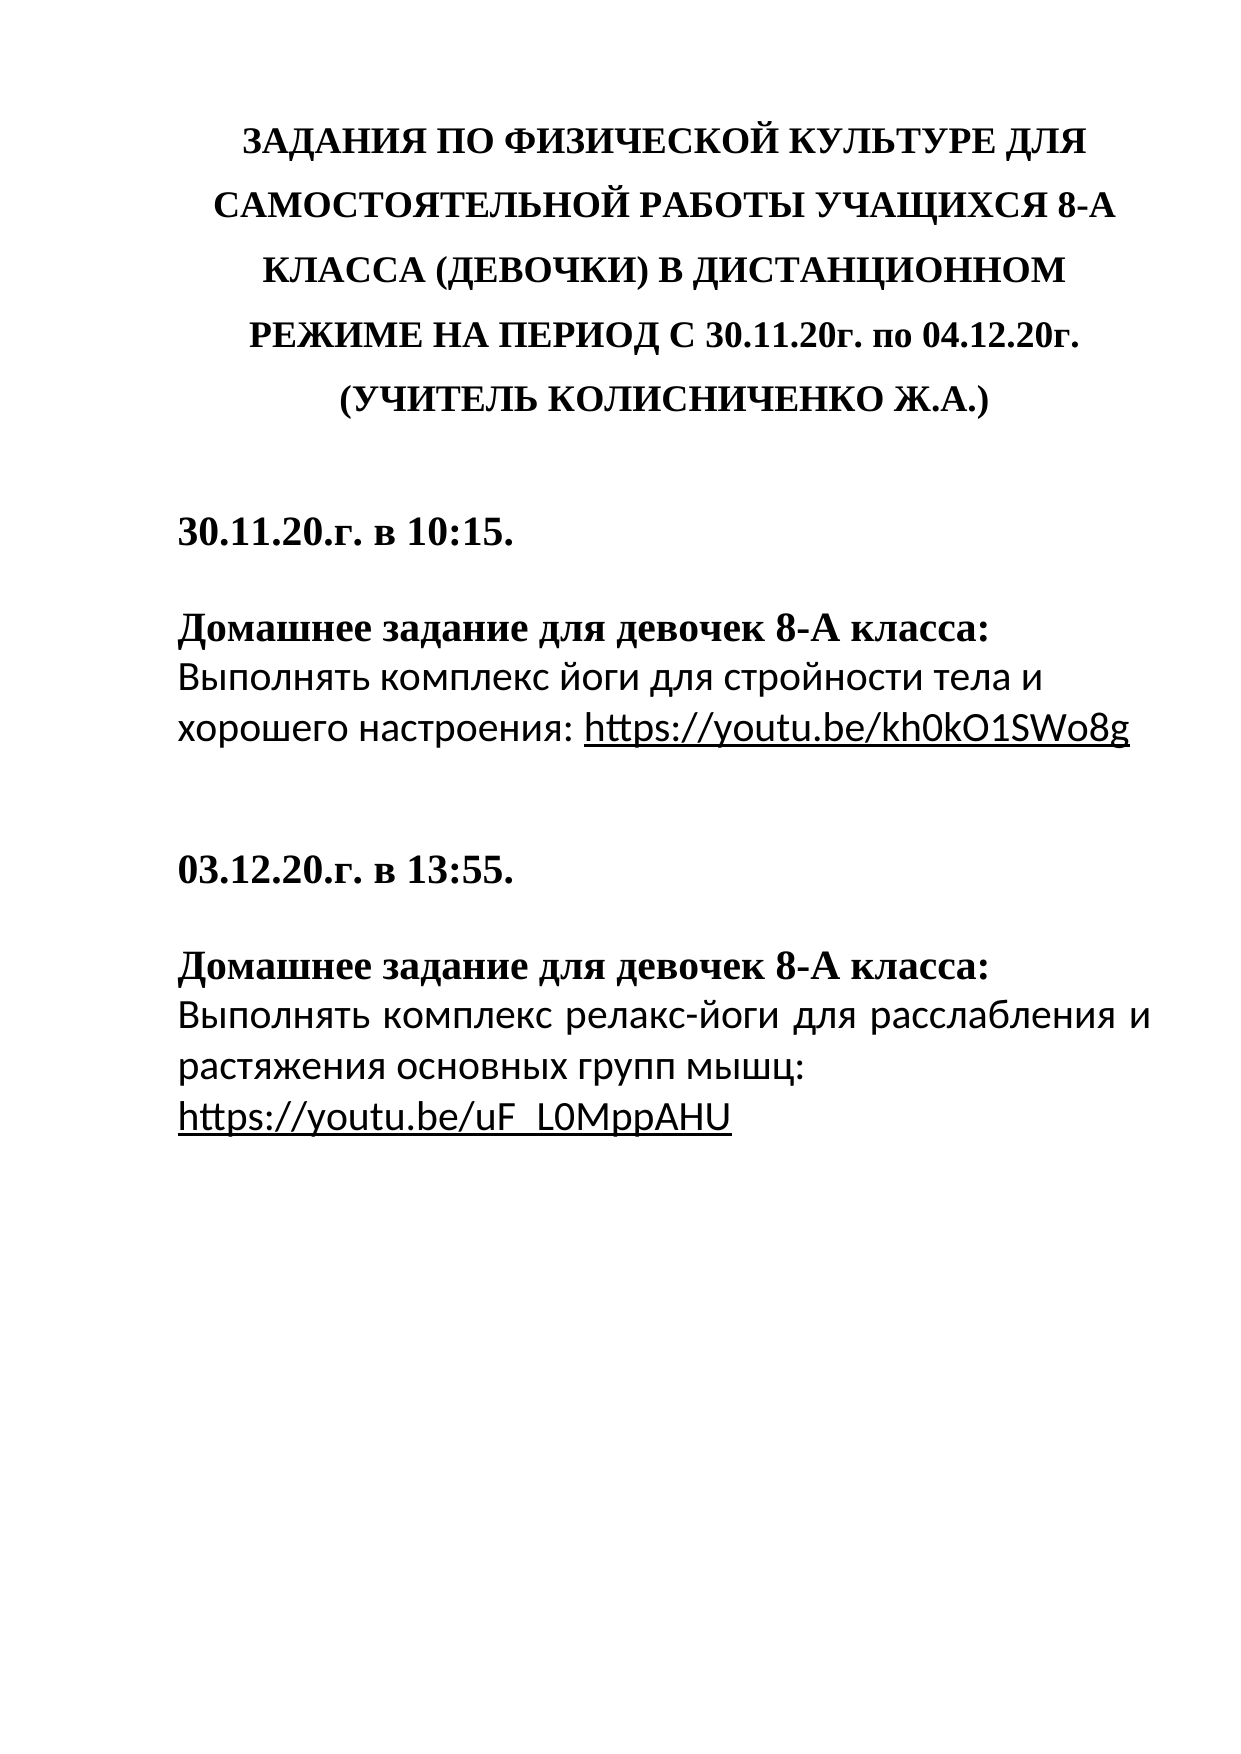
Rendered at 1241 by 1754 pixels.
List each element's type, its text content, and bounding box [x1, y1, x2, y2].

text ЗАДАНИЯ ПО ФИЗИЧЕСКОЙ КУЛЬТУРЕ ДЛЯ САМОСТОЯТЕЛЬНОЙ РАБОТЫ УЧАЩИХСЯ 8-А КЛАССА (ДЕВОЧКИ) В ДИСТАНЦИОННОМ РЕЖИМЕ НА ПЕРИОД С 30.11.20г. по 04.12.20г. (УЧИТЕЛЬ КОЛИСНИЧЕНКО Ж.А.) [177, 118, 1152, 420]
text Выполнять комплекс йоги для стройности тела и хорошего настроения: https://youtu.be/kh0kO1SWo8g [177, 650, 1152, 752]
text Выполнять комплекс релакс-йоги для расслабления и растяжения основных групп мышц: https://youtu.be/uF_L0MppAHU [177, 988, 1152, 1141]
text 03.12.20.г. в 13:55. [177, 844, 1152, 892]
text 30.11.20.г. в 10:15. [177, 506, 1152, 554]
text Домашнее задание для девочек 8-А класса: [177, 602, 1152, 650]
text Домашнее задание для девочек 8-А класса: [177, 940, 1152, 988]
